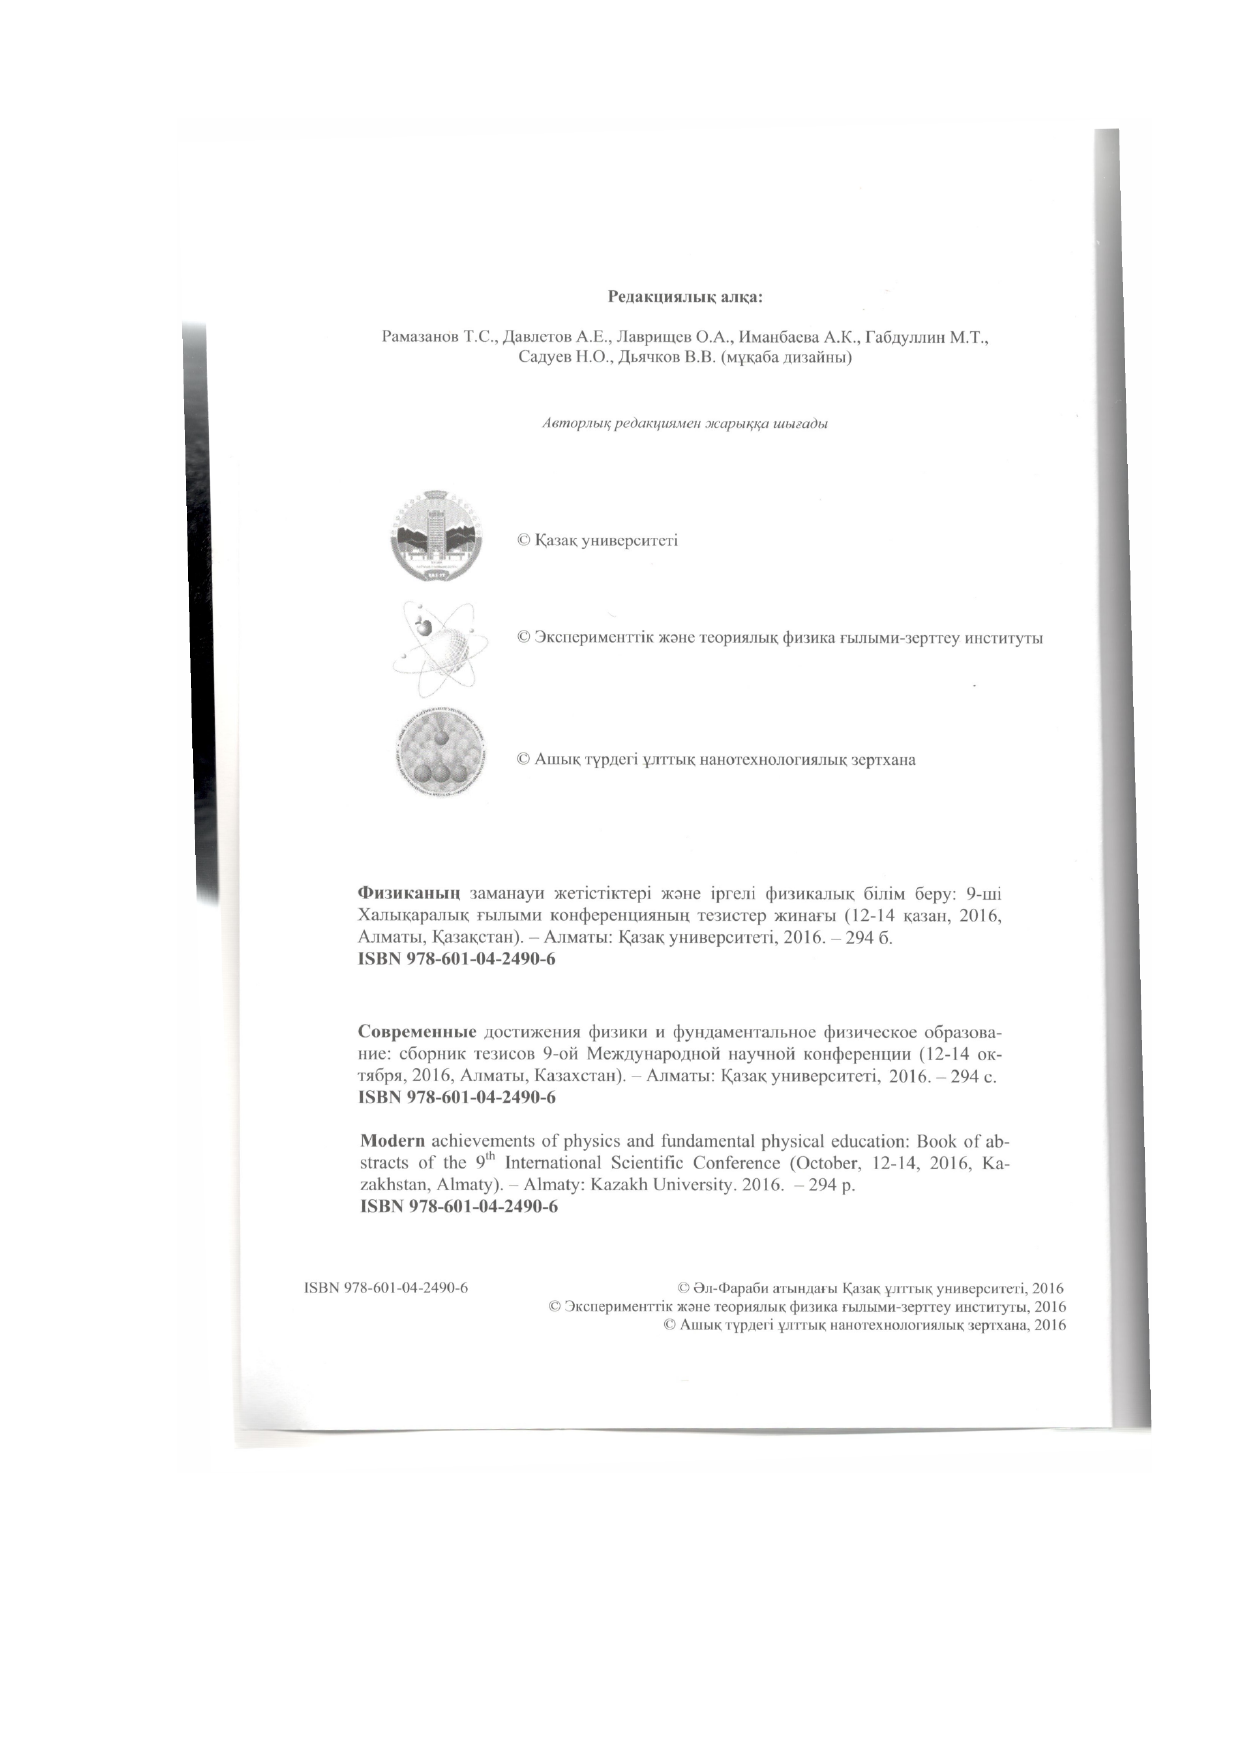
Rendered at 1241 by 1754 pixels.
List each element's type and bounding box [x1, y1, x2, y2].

picture [177, 118, 1152, 1473]
